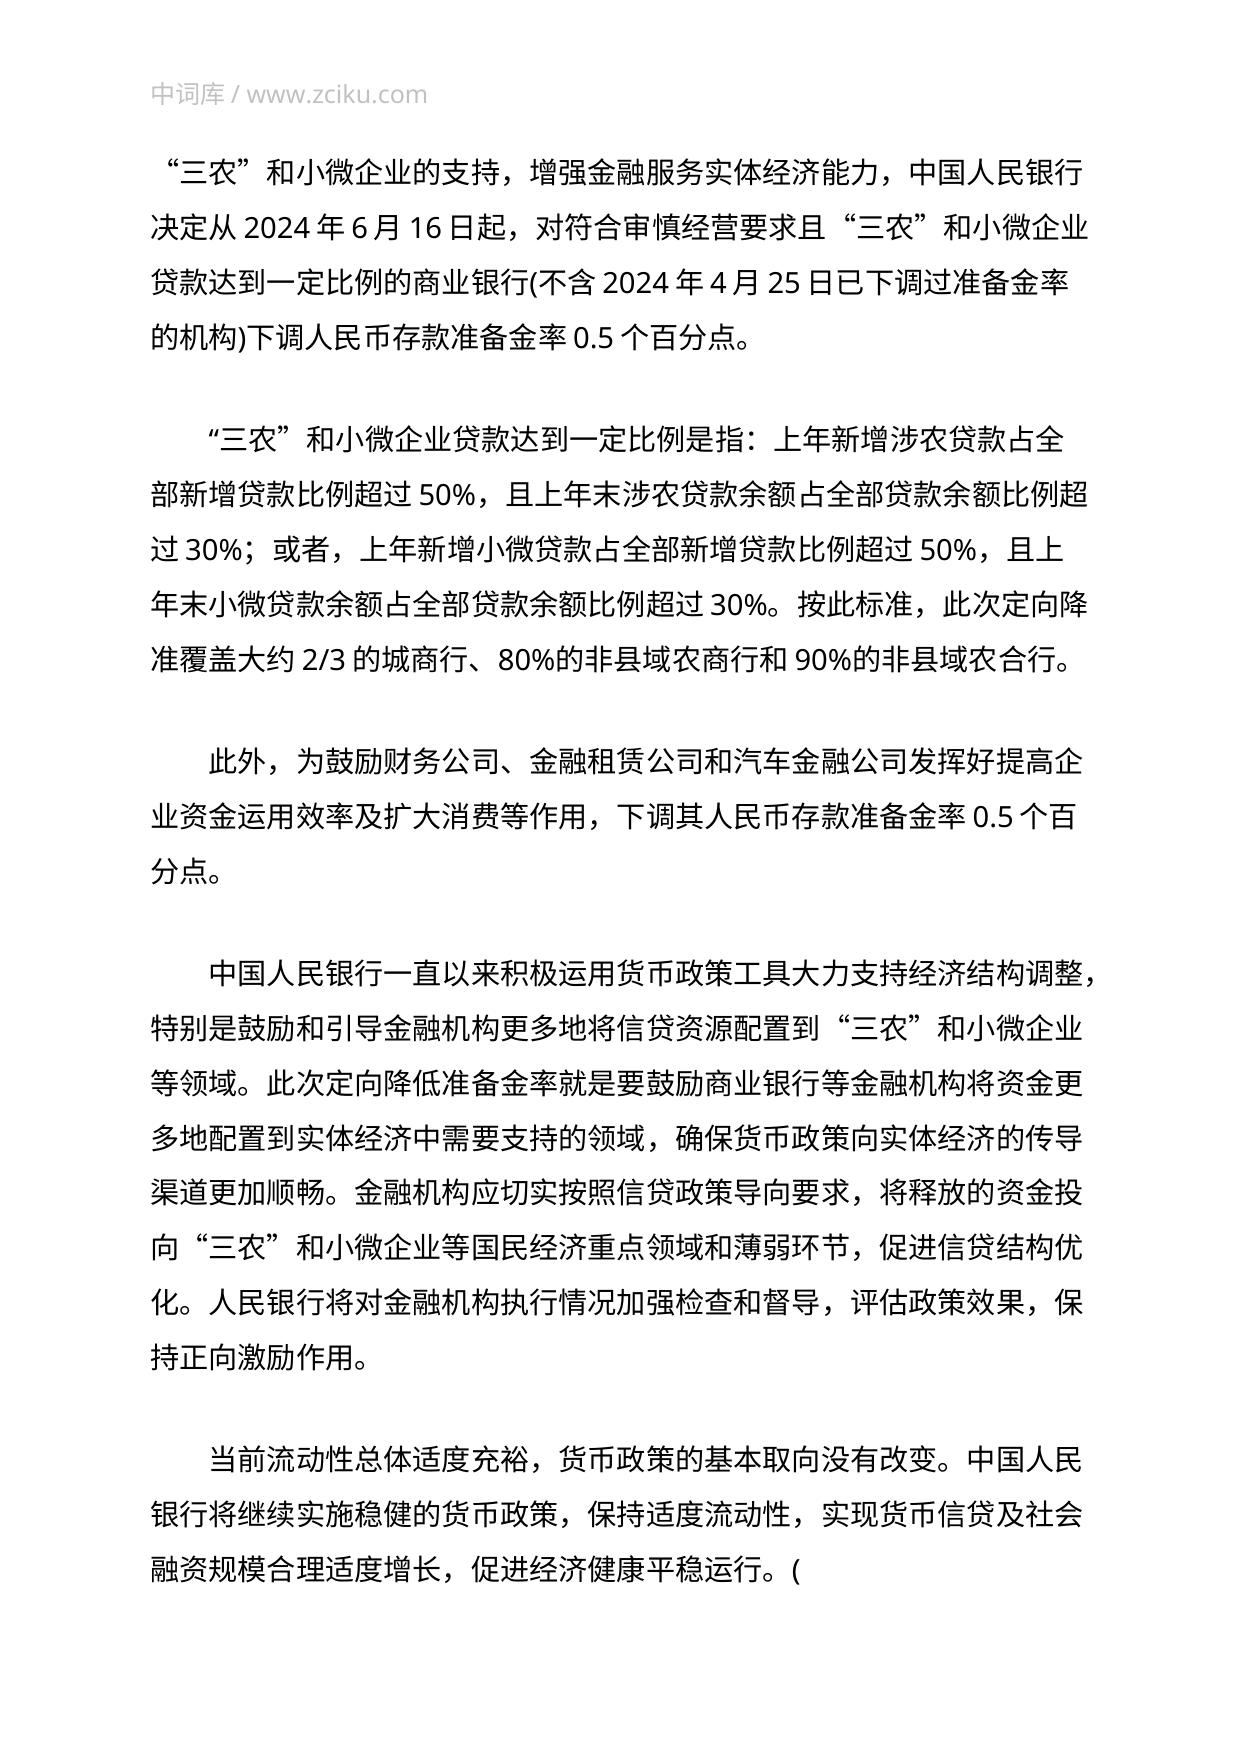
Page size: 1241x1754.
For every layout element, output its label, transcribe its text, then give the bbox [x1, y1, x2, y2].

text 此外，为鼓励财务公司、金融租赁公司和汽车金融公司发挥好提高企业资金运用效率及扩大消费等作用，下调其人民币存款准备金率0.5个百分点。 [150, 739, 1090, 891]
text 中国人民银行一直以来积极运用货币政策工具大力支持经济结构调整，特别是鼓励和引导金融机构更多地将信贷资源配置到“三农”和小微企业等领域。此次定向降低准备金率就是要鼓励商业银行等金融机构将资金更多地配置到实体经济中需要支持的领域，确保货币政策向实体经济的传导渠道更加顺畅。金融机构应切实按照信贷政策导向要求，将释放的资金投向“三农”和小微企业等国民经济重点领域和薄弱环节，促进信贷结构优化。人民银行将对金融机构执行情况加强检查和督导，评估政策效果，保持正向激励作用。 [150, 951, 1090, 1377]
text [150, 150, 1090, 357]
text 当前流动性总体适度充裕，货币政策的基本取向没有改变。中国人民银行将继续实施稳健的货币政策，保持适度流动性，实现货币信贷及社会融资规模合理适度增长，促进经济健康平稳运行。( [150, 1437, 1090, 1589]
text “三农”和小微企业贷款达到一定比例是指：上年新增涉农贷款占全部新增贷款比例超过50%，且上年末涉农贷款余额占全部贷款余额比例超过30%；或者，上年新增小微贷款占全部新增贷款比例超过50%，且上年末小微贷款余额占全部贷款余额比例超过30%。按此标准，此次定向降准覆盖大约2/3的城商行、80%的非县域农商行和90%的非县域农合行。 [150, 417, 1090, 679]
